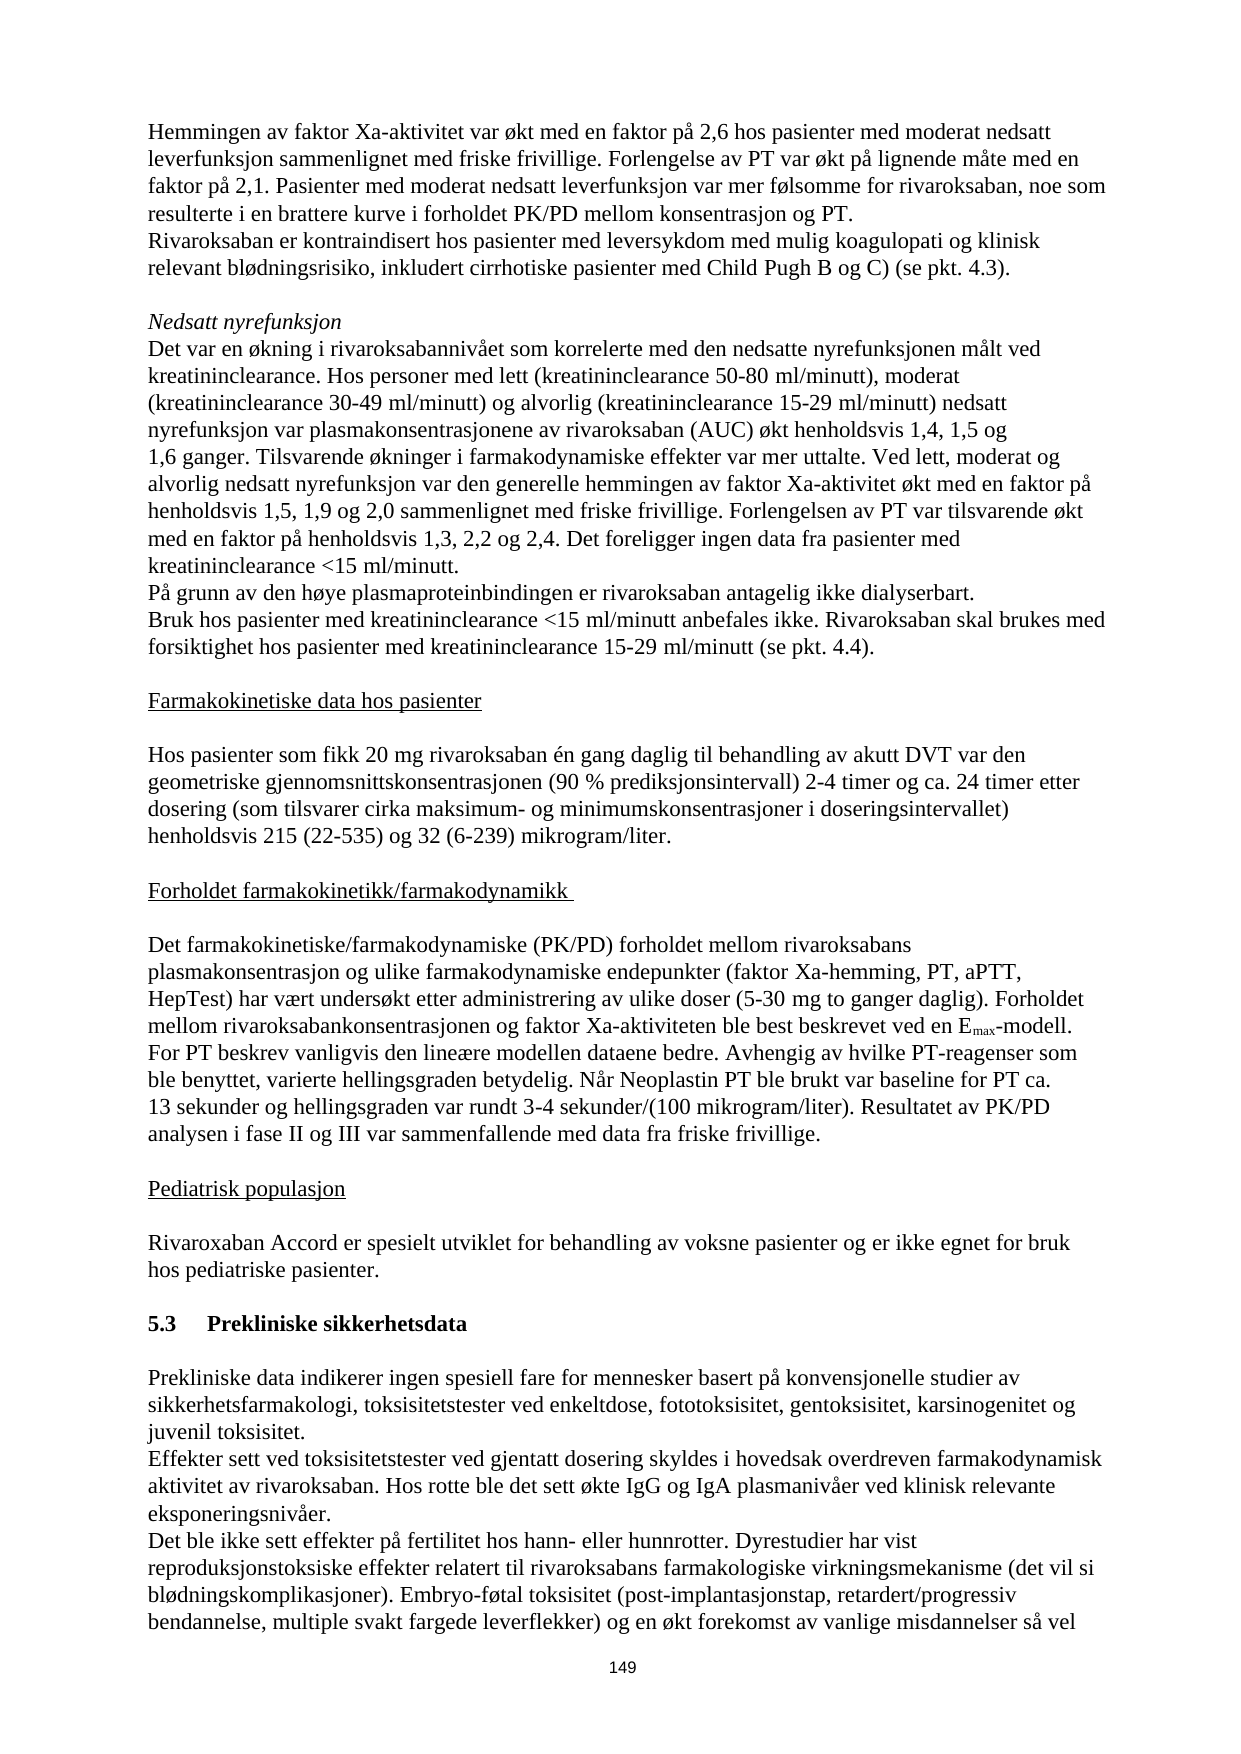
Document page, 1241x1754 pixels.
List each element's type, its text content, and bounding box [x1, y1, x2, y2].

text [148, 1526, 1107, 1635]
text Det farmakokinetiske/farmakodynamiske (PK/PD) forholdet mellom rivaroksabans plasmakonsentrasjon og ulike farmakodynamiske endepunkter (faktor Xa-hemming, PT, aPTT, HepTest) har vært undersøkt etter administrering av ulike doser (5-30 mg to ganger daglig). Forholdet mellom rivaroksabankonsentrasjonen og faktor Xa-aktiviteten ble best beskrevet ved en Emax-modell. For PT beskrev vanligvis den lineære modellen dataene bedre. Avhengig av hvilke PT-reagenser som ble benyttet, varierte hellingsgraden betydelig. Når Neoplastin PT ble brukt var baseline for PT ca. 13 sekunder og hellingsgraden var rundt 3-4 sekunder/(100 mikrogram/liter). Resultatet av PK/PD analysen i fase II og III var sammenfallende med data fra friske frivillige. [148, 931, 1107, 1147]
text Farmakokinetiske data hos pasienter [148, 687, 1107, 714]
text Hos pasienter som fikk 20 mg rivaroksaban én gang daglig til behandling av akutt DVT var den geometriske gjennomsnittskonsentrasjonen (90 % prediksjonsintervall) 2-4 timer og ca. 24 timer etter dosering (som tilsvarer cirka maksimum- og minimumskonsentrasjoner i doseringsintervallet) henholdsvis 215 (22-535) og 32 (6-239) mikrogram/liter. [148, 741, 1107, 849]
text Pediatrisk populasjon [148, 1174, 1107, 1201]
text Rivaroksaban er kontraindisert hos pasienter med leversykdom med mulig koagulopati og klinisk relevant blødningsrisiko, inkludert cirrhotiske pasienter med Child Pugh B og C) (se pkt. 4.3). [148, 226, 1107, 281]
text 5.3 Prekliniske sikkerhetsdata [148, 1310, 1107, 1337]
text Rivaroxaban Accord er spesielt utviklet for behandling av voksne pasienter og er ikke egnet for bruk hos pediatriske pasienter. [148, 1228, 1107, 1283]
text Bruk hos pasienter med kreatininclearance <15 ml/minutt anbefales ikke. Rivaroksaban skal brukes med forsiktighet hos pasienter med kreatininclearance 15-29 ml/minutt (se pkt. 4.4). [148, 606, 1107, 660]
text Effekter sett ved toksisitetstester ved gjentatt dosering skyldes i hovedsak overdreven farmakodynamisk aktivitet av rivaroksaban. Hos rotte ble det sett økte IgG og IgA plasmanivåer ved klinisk relevante eksponeringsnivåer. [148, 1445, 1107, 1526]
text Prekliniske data indikerer ingen spesiell fare for mennesker basert på konvensjonelle studier av sikkerhetsfarmakologi, toksisitetstester ved enkeltdose, fototoksisitet, gentoksisitet, karsinogenitet og juvenil toksisitet. [148, 1364, 1107, 1445]
text Det var en økning i rivaroksabannivået som korrelerte med den nedsatte nyrefunksjonen målt ved kreatininclearance. Hos personer med lett (kreatininclearance 50-80 ml/minutt), moderat (kreatininclearance 30-49 ml/minutt) og alvorlig (kreatininclearance 15-29 ml/minutt) nedsatt nyrefunksjon var plasmakonsentrasjonene av rivaroksaban (AUC) økt henholdsvis 1,4, 1,5 og 1,6 ganger. Tilsvarende økninger i farmakodynamiske effekter var mer uttalte. Ved lett, moderat og alvorlig nedsatt nyrefunksjon var den generelle hemmingen av faktor Xa-aktivitet økt med en faktor på henholdsvis 1,5, 1,9 og 2,0 sammenlignet med friske frivillige. Forlengelsen av PT var tilsvarende økt med en faktor på henholdsvis 1,3, 2,2 og 2,4. Det foreligger ingen data fra pasienter med kreatininclearance <15 ml/minutt. [148, 335, 1107, 578]
text Hemmingen av faktor Xa-aktivitet var økt med en faktor på 2,6 hos pasienter med moderat nedsatt leverfunksjon sammenlignet med friske frivillige. Forlengelse av PT var økt på lignende måte med en faktor på 2,1. Pasienter med moderat nedsatt leverfunksjon var mer følsomme for rivaroksaban, noe som resulterte i en brattere kurve i forholdet PK/PD mellom konsentrasjon og PT. [148, 118, 1107, 226]
text Nedsatt nyrefunksjon [148, 308, 1107, 335]
text Forholdet farmakokinetikk/farmakodynamikk [148, 876, 1107, 903]
text På grunn av den høye plasmaproteinbindingen er rivaroksaban antagelig ikke dialyserbart. [148, 578, 1107, 606]
